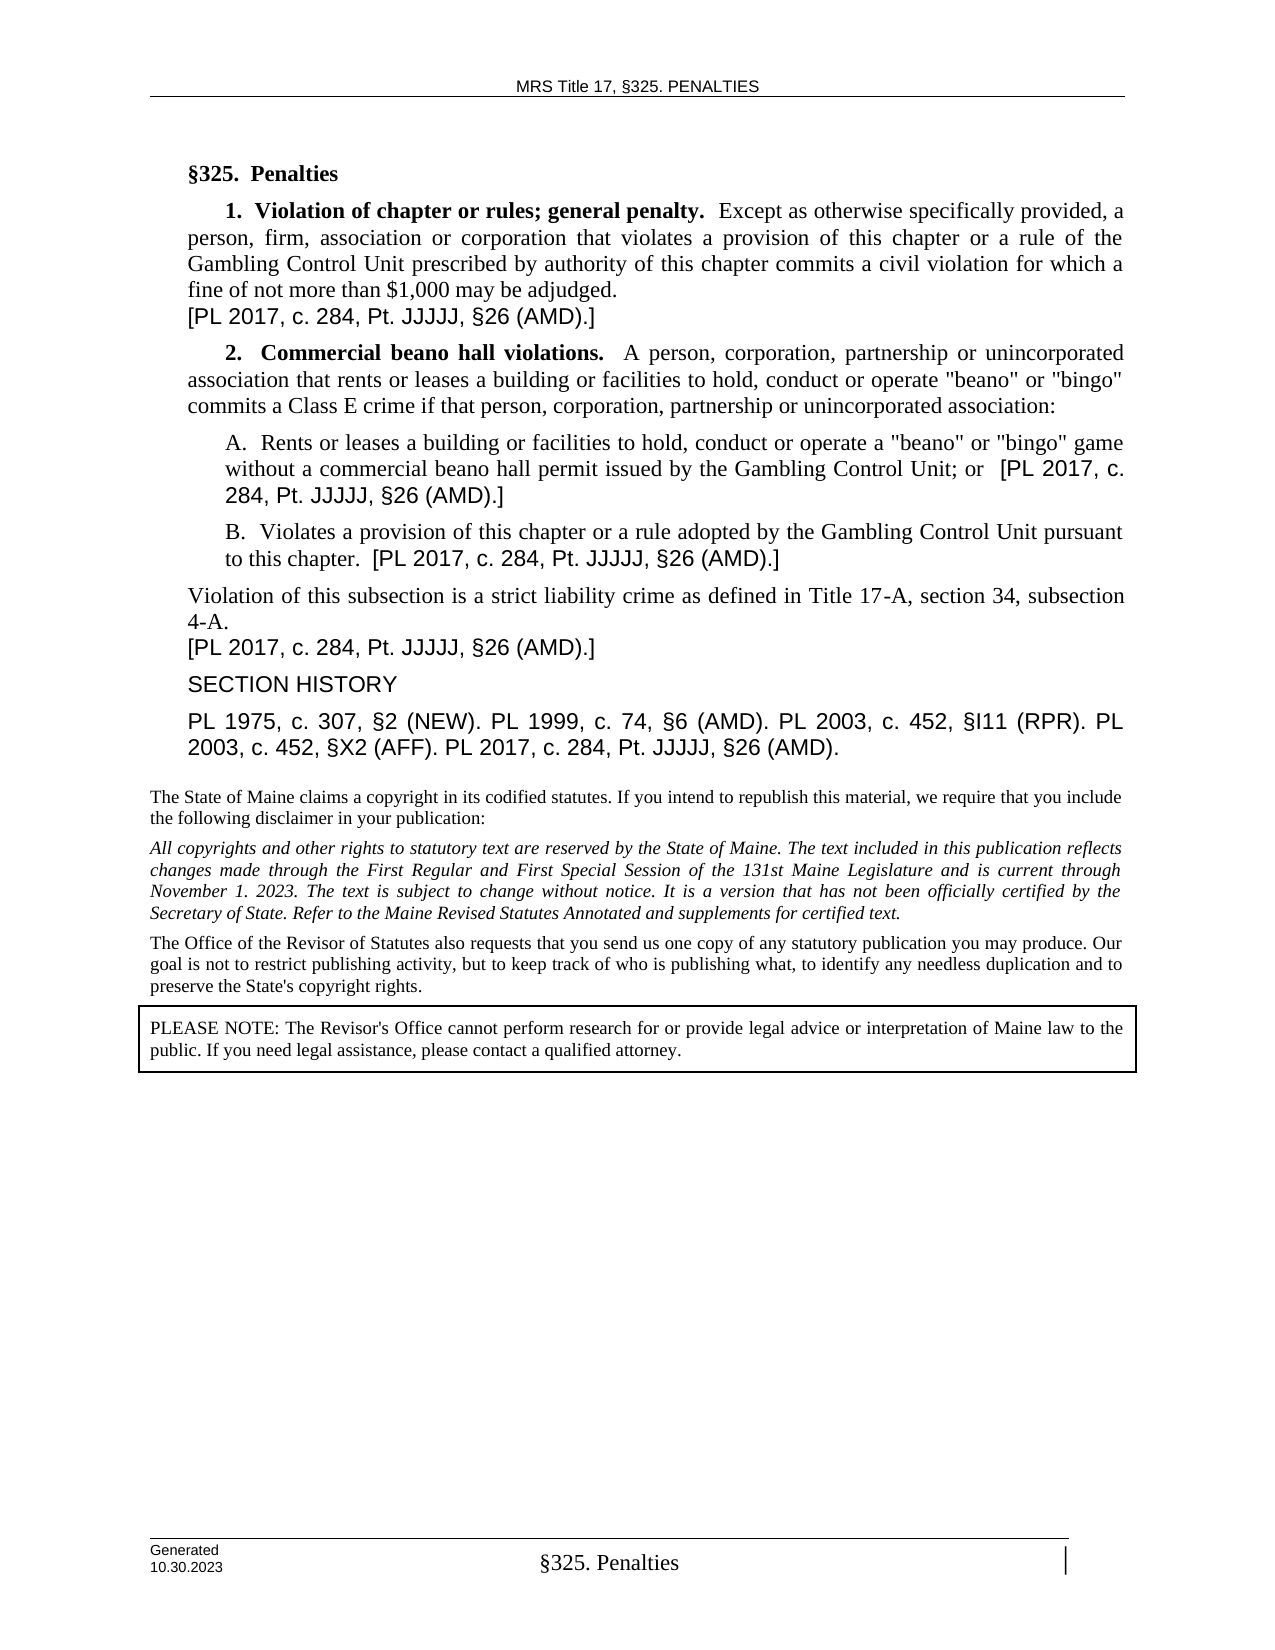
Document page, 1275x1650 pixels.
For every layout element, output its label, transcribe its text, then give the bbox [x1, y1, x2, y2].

text SECTION HISTORY [187, 671, 1125, 697]
text [PL 2017, c. 284, Pt. JJJJJ, §26 (AMD).] [187, 634, 1125, 661]
text All copyrights and other rights to statutory text are reserved by the State of Maine. The text included in this publication reflects changes made through the First Regular and First Special Session of the 131st Maine Legislature and is current through November 1. 2023 . The text is subject to change without notice. It is a version that has not been officially certified by the Secretary of State. Refer to the Maine Revised Statutes Annotated and supplements for certified text. [150, 837, 1125, 923]
text A. Rents or leases a building or facilities to hold, conduct or operate a "beano" or "bingo" game without a commercial beano hall permit issued by the Gambling Control Unit; or [PL 2017, c. 284, Pt. JJJJJ, §26 (AMD).] [225, 429, 1125, 508]
text PLEASE NOTE: The Revisor's Office cannot perform research for or provide legal advice or interpretation of Maine law to the public. If you need legal assistance, please contact a qualified attorney. [140, 1007, 1135, 1071]
text 2. Commercial beano hall violations. A person, corporation, partnership or unincorporated association that rents or leases a building or facilities to hold, conduct or operate "beano" or "bingo" commits a Class E crime if that person, corporation, partnership or unincorporated association: [187, 339, 1125, 418]
text The Office of the Revisor of Statutes also requests that you send us one copy of any statutory publication you may produce. Our goal is not to restrict publishing activity, but to keep track of who is publishing what, to identify any needless duplication and to preserve the State's copyright rights. [150, 932, 1125, 996]
text Violation of this subsection is a strict liability crime as defined in Title 17‑A, section 34, subsection 4‑A. [187, 582, 1125, 634]
text PL 1975, c. 307, §2 (NEW). PL 1999, c. 74, §6 (AMD). PL 2003, c. 452, §I11 (RPR). PL 2003, c. 452, §X2 (AFF). PL 2017, c. 284, Pt. JJJJJ, §26 (AMD). [187, 708, 1125, 761]
text The State of Maine claims a copyright in its codified statutes. If you intend to republish this material, we require that you include the following disclaimer in your publication: [150, 786, 1125, 829]
text [PL 2017, c. 284, Pt. JJJJJ, §26 (AMD).] [187, 303, 1125, 329]
text B. Violates a provision of this chapter or a rule adopted by the Gambling Control Unit pursuant to this chapter. [PL 2017, c. 284, Pt. JJJJJ, §26 (AMD).] [225, 518, 1125, 571]
text 1. Violation of chapter or rules; general penalty. Except as otherwise specifically provided, a person, firm, association or corporation that violates a provision of this chapter or a rule of the Gambling Control Unit prescribed by authority of this chapter commits a civil violation for which a fine of not more than $1,000 may be adjudged. [187, 197, 1125, 303]
text §325. Penalties [187, 160, 1125, 187]
